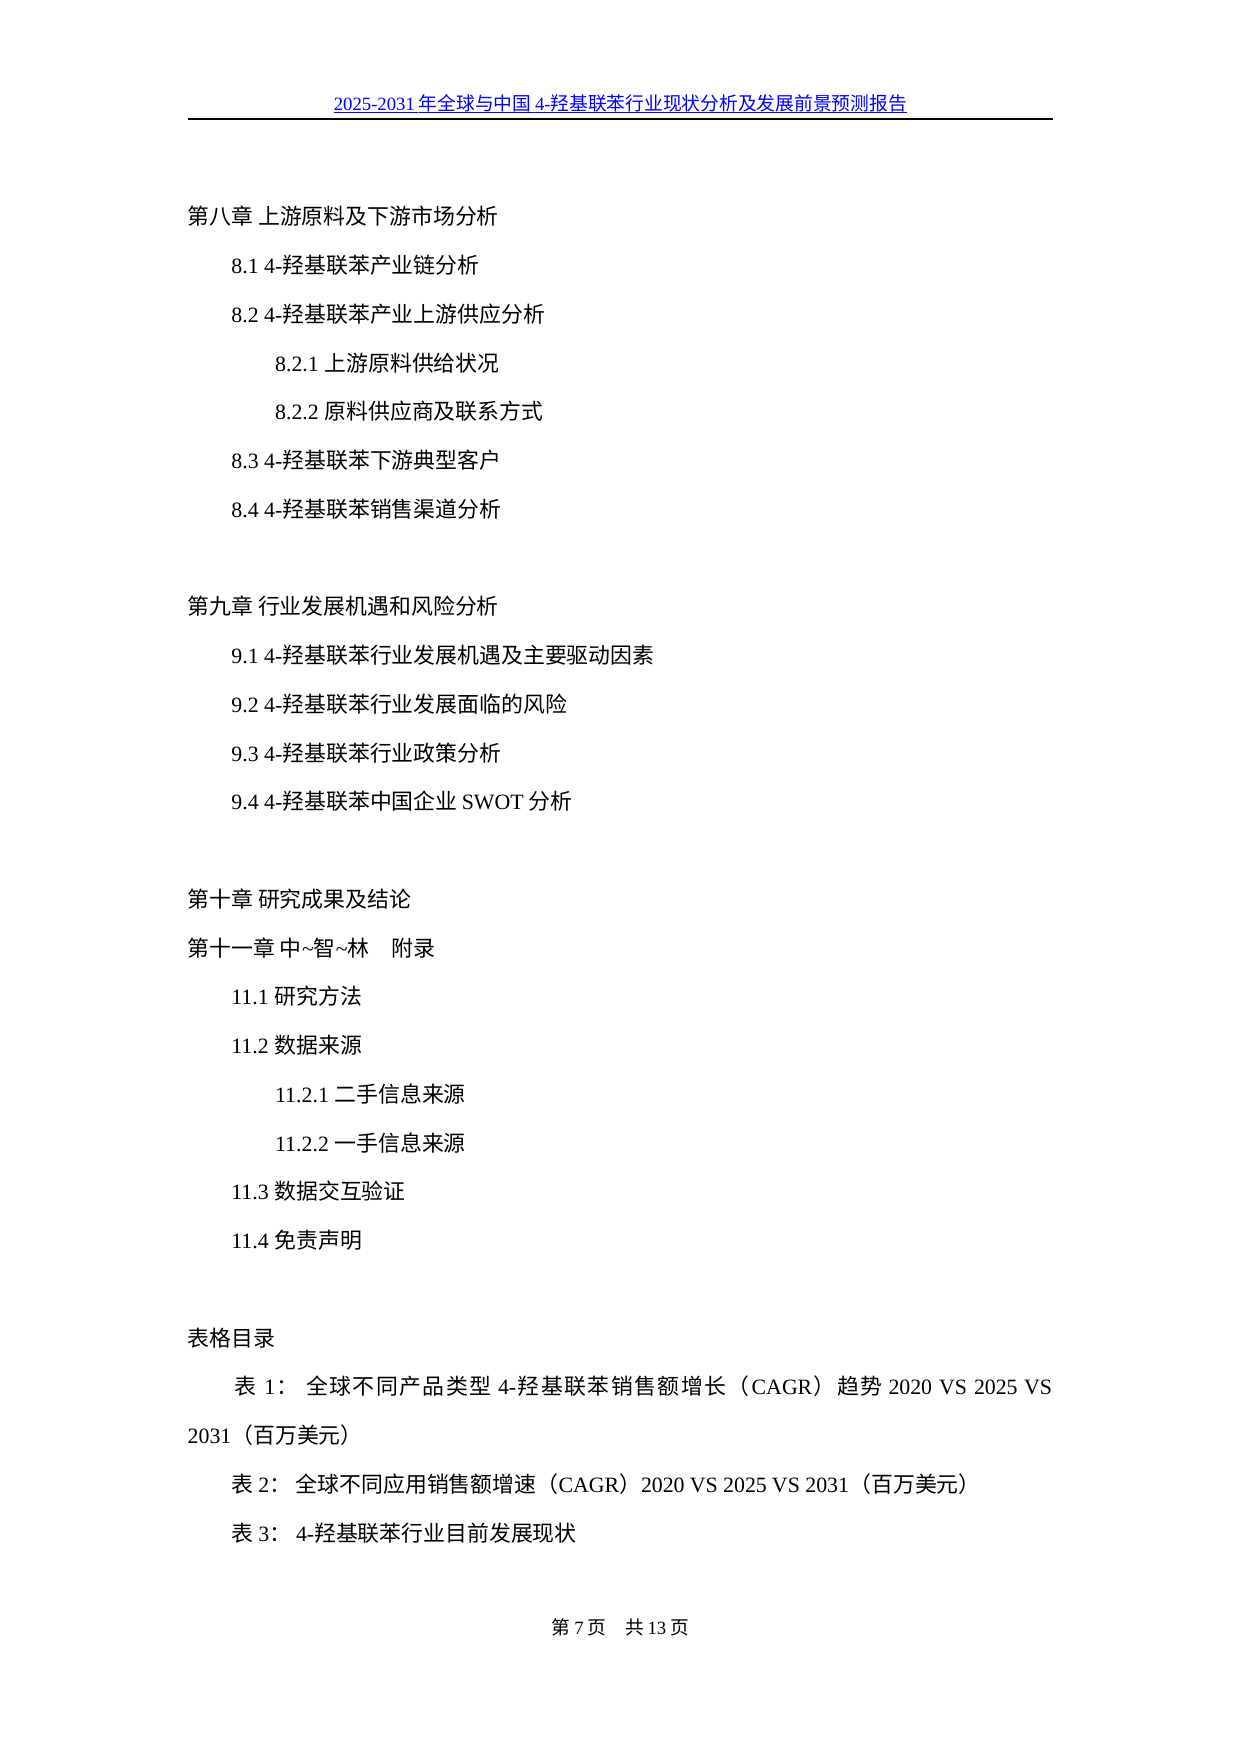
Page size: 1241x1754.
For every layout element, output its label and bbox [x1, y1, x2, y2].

text [187, 150, 1053, 1548]
